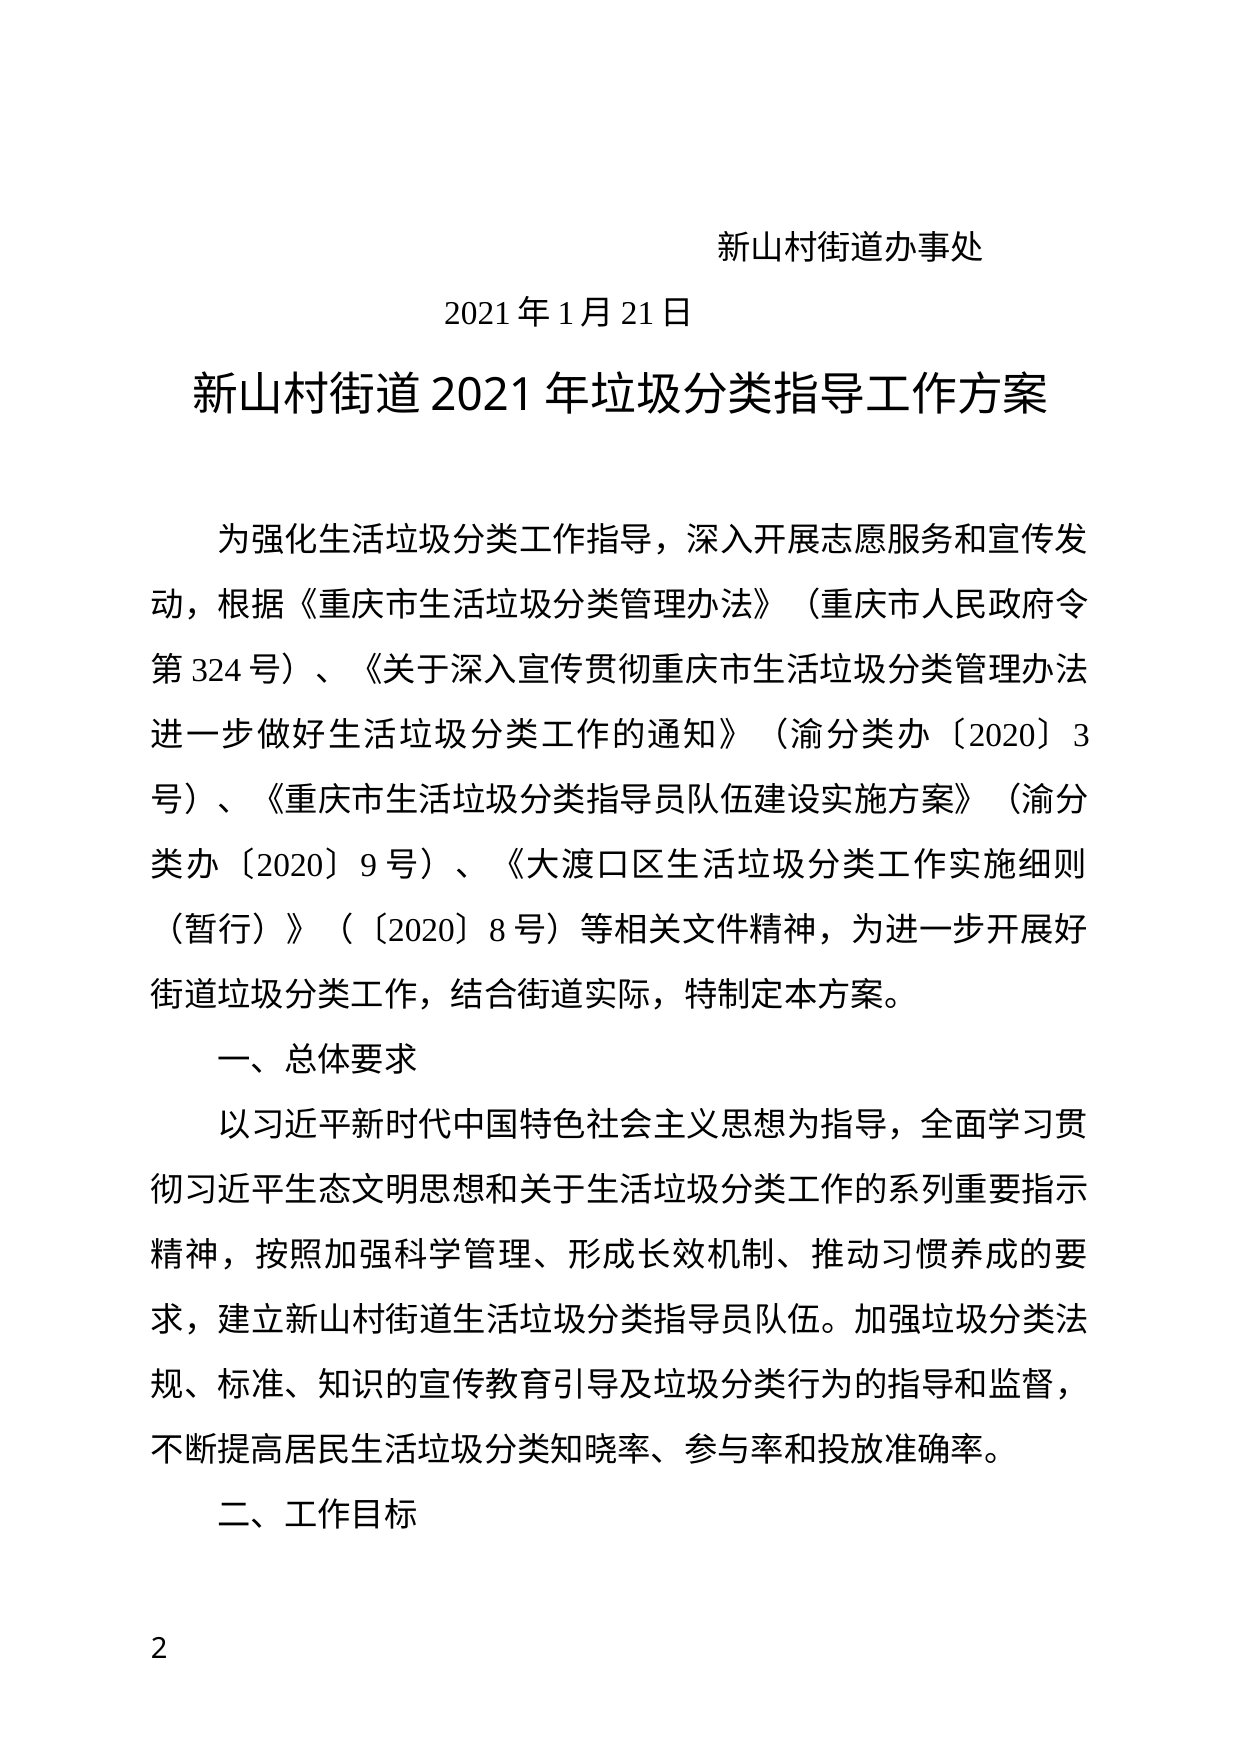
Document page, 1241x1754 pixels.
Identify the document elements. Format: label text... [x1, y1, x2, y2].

text 新山村街道2021年垃圾分类指导工作方案 [151, 342, 1089, 440]
text 2021年1月21日 [151, 277, 1089, 342]
text 一、总体要求 [151, 1025, 1089, 1090]
text 为强化生活垃圾分类工作指导，深入开展志愿服务和宣传发动，根据《重庆市生活垃圾分类管理办法》（重庆市人民政府令第324号）、《关于深入宣传贯彻重庆市生活垃圾分类管理办法进一步做好生活垃圾分类工作的通知》（渝分类办〔2020〕3号）、《重庆市生活垃圾分类指导员队伍建设实施方案》（渝分类办〔2020〕9号）、《大渡口区生活垃圾分类工作实施细则（暂行）》（〔2020〕8号）等相关文件精神，为进一步开展好街道垃圾分类工作，结合街道实际，特制定本方案。 [151, 505, 1089, 1025]
text 二、工作目标 [151, 1480, 1089, 1545]
text 以习近平新时代中国特色社会主义思想为指导，全面学习贯彻习近平生态文明思想和关于生活垃圾分类工作的系列重要指示精神，按照加强科学管理、形成长效机制、推动习惯养成的要求，建立新山村街道生活垃圾分类指导员队伍。加强垃圾分类法规、标准、知识的宣传教育引导及垃圾分类行为的指导和监督，不断提高居民生活垃圾分类知晓率、参与率和投放准确率。 [151, 1090, 1089, 1480]
text 新山村街道办事处 [151, 212, 1089, 277]
